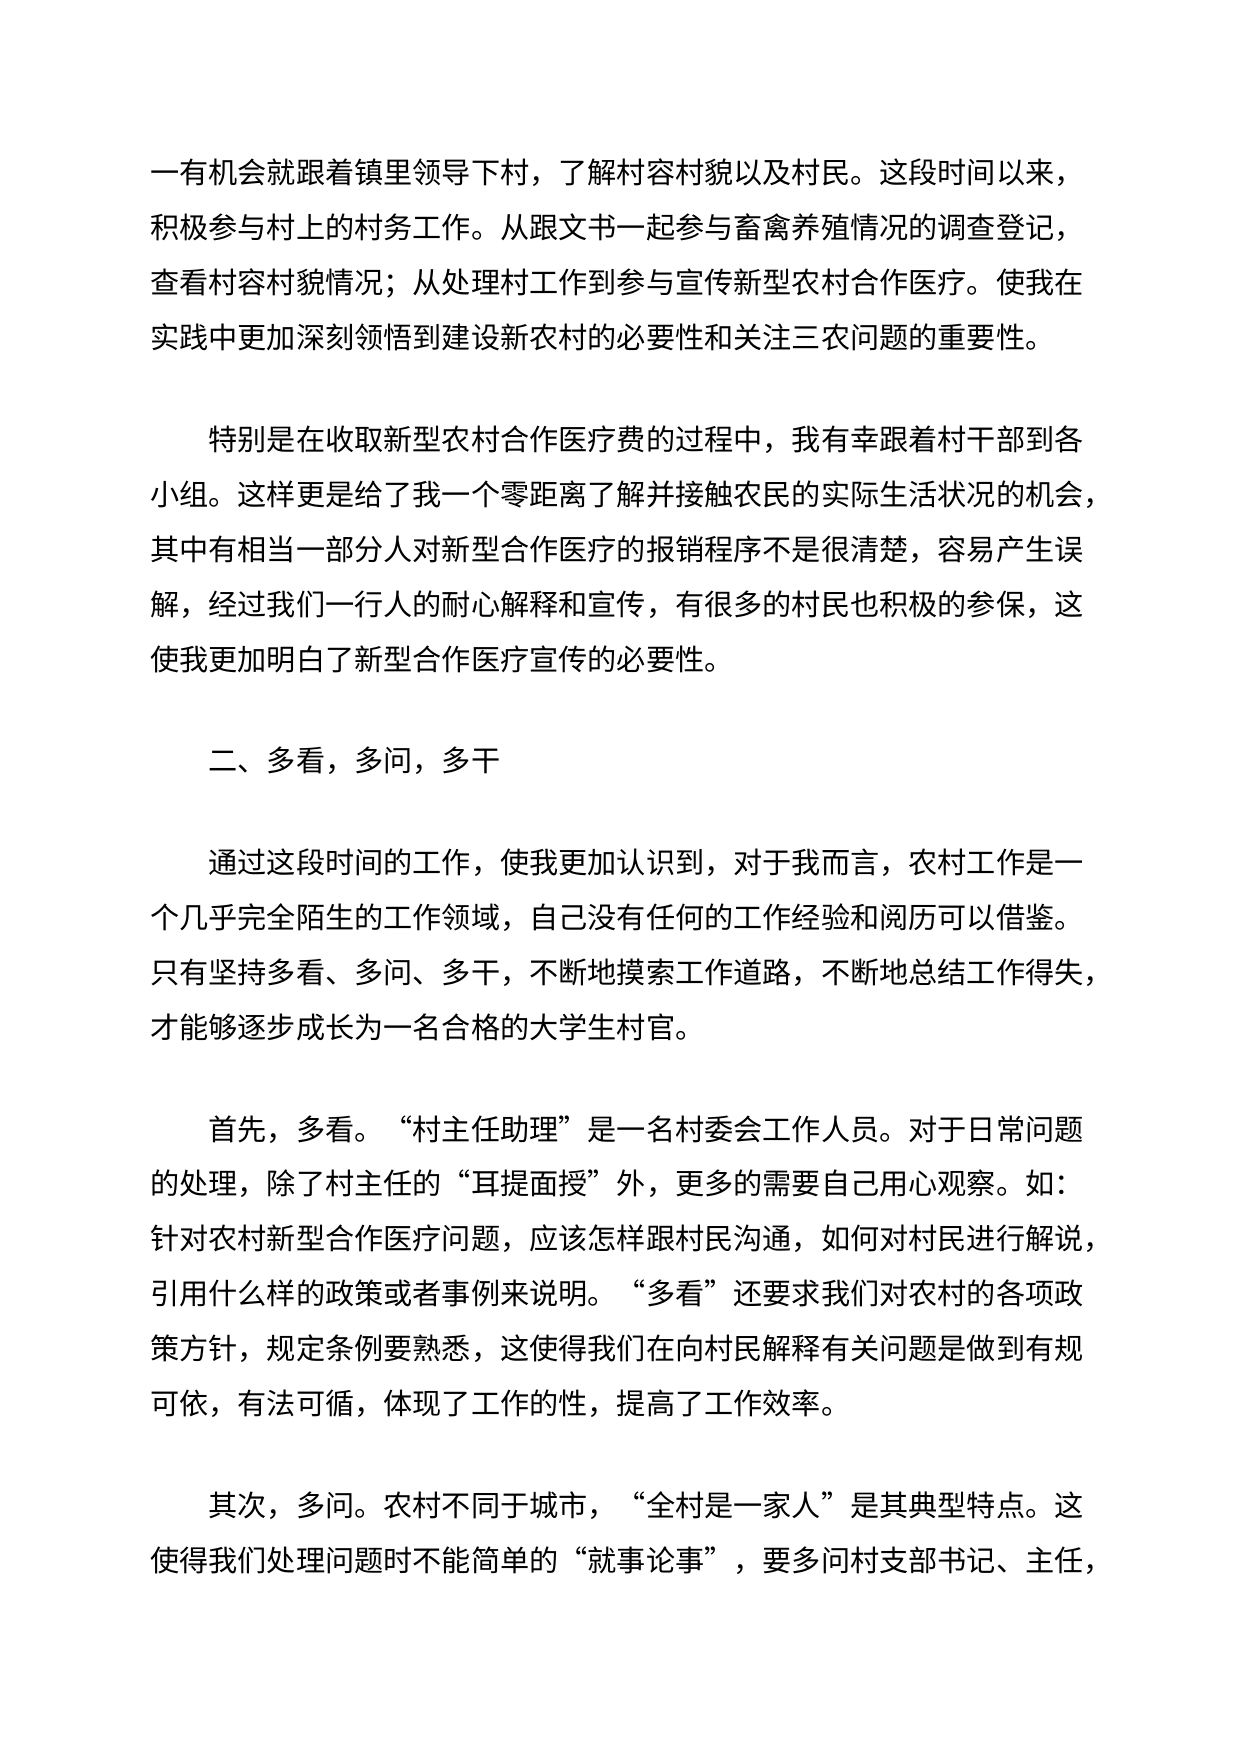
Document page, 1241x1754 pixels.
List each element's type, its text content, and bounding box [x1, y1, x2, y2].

text 二、多看，多问，多干 [150, 738, 1090, 780]
text 首先，多看。“村主任助理”是一名村委会工作人员。对于日常问题的处理，除了村主任的“耳提面授”外，更多的需要自己用心观察。如：针对农村新型合作医疗问题，应该怎样跟村民沟通，如何对村民进行解说，引用什么样的政策或者事例来说明。“多看”还要求我们对农村的各项政策方针，规定条例要熟悉，这使得我们在向村民解释有关问题是做到有规可依，有法可循，体现了工作的性，提高了工作效率。 [150, 1106, 1090, 1423]
text 通过这段时间的工作，使我更加认识到，对于我而言，农村工作是一个几乎完全陌生的工作领域，自己没有任何的工作经验和阅历可以借鉴。只有坚持多看、多问、多干，不断地摸索工作道路，不断地总结工作得失，才能够逐步成长为一名合格的大学生村官。 [150, 839, 1090, 1047]
text 特别是在收取新型农村合作医疗费的过程中，我有幸跟着村干部到各小组。这样更是给了我一个零距离了解并接触农民的实际生活状况的机会，其中有相当一部分人对新型合作医疗的报销程序不是很清楚，容易产生误解，经过我们一行人的耐心解释和宣传，有很多的村民也积极的参保，这使我更加明白了新型合作医疗宣传的必要性。 [150, 416, 1090, 678]
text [150, 150, 1090, 357]
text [150, 1482, 1090, 1579]
